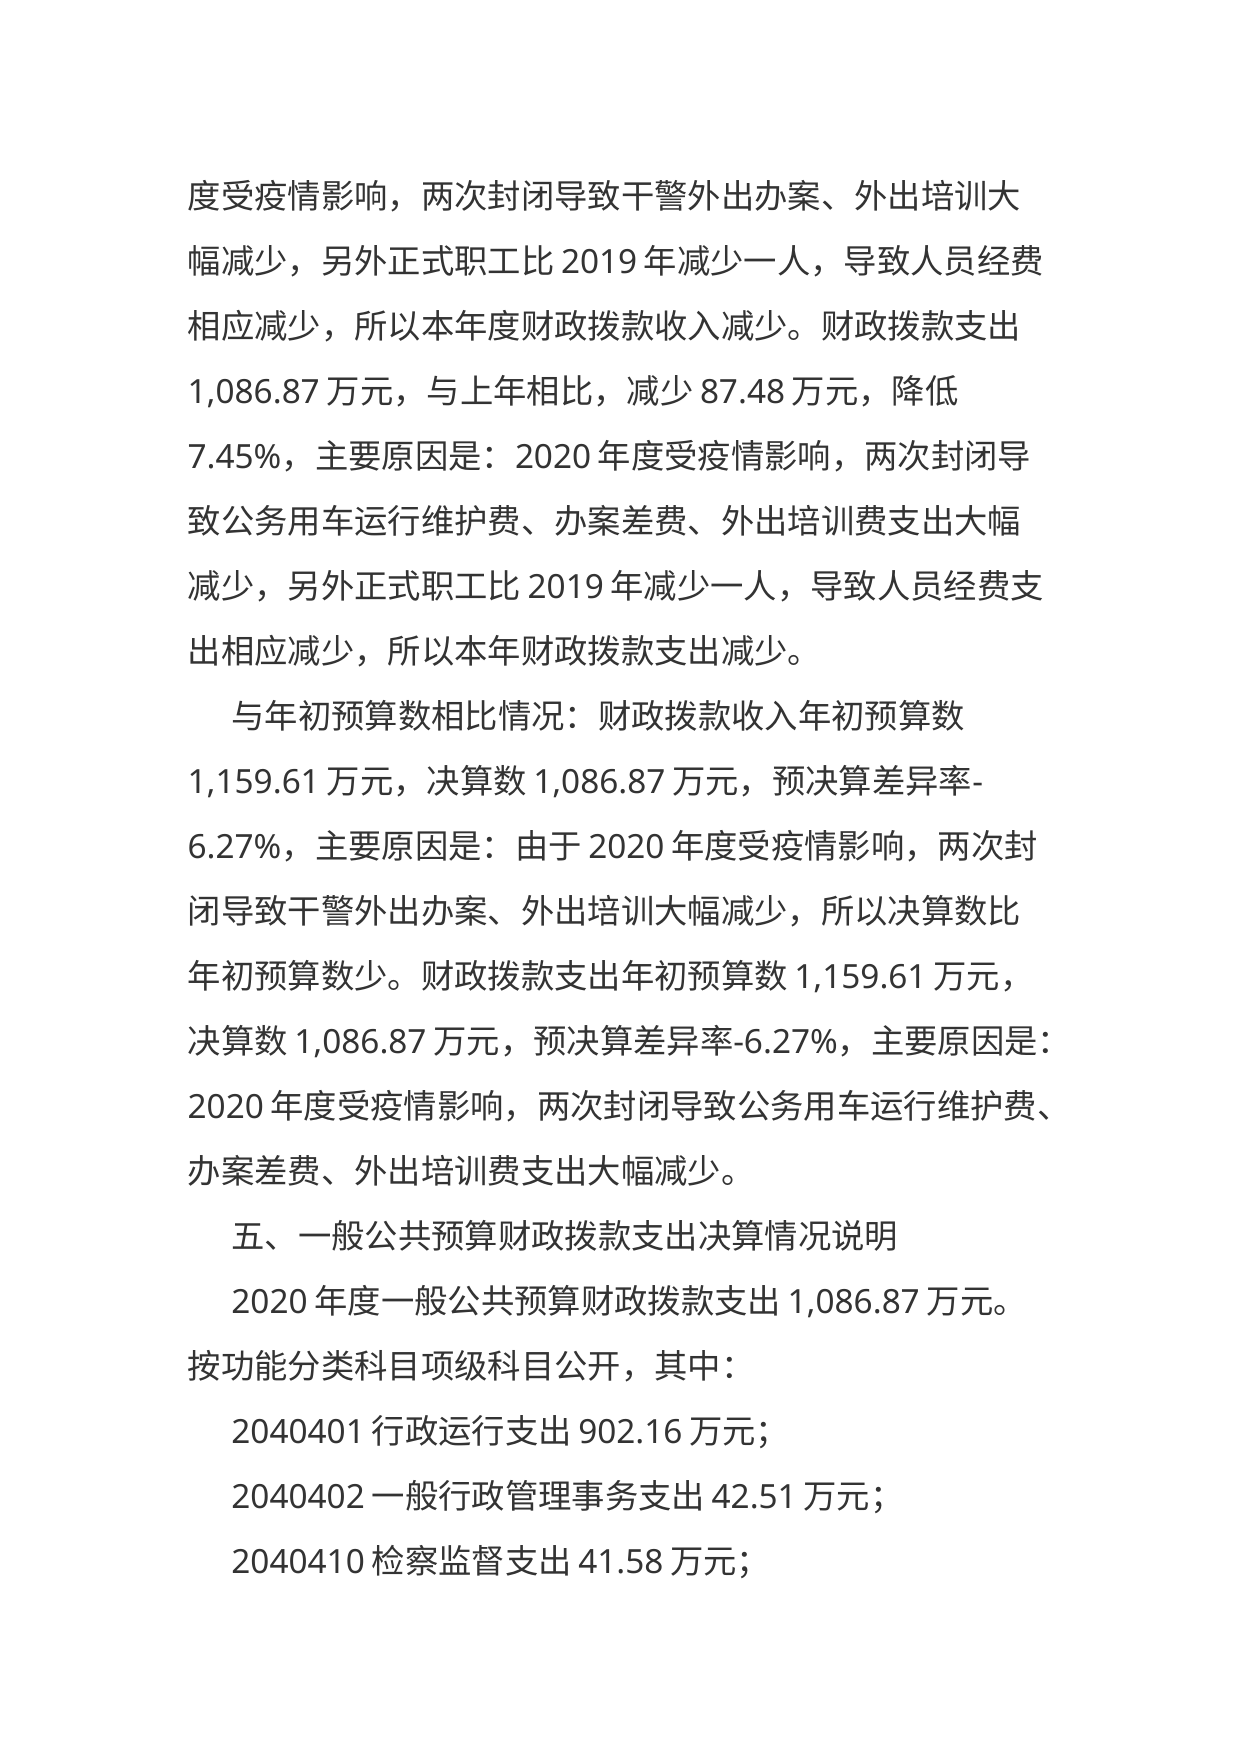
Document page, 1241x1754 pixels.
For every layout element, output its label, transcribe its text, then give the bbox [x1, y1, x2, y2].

text 2020年度一般公共预算财政拨款支出1,086.87万元。按功能分类科目项级科目公开，其中： [187, 1267, 1053, 1397]
text 2040410检察监督支出41.58万元； [187, 1527, 1053, 1592]
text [187, 162, 1053, 682]
text 五、一般公共预算财政拨款支出决算情况说明 [187, 1202, 1053, 1267]
text 2040402一般行政管理事务支出42.51万元； [187, 1462, 1053, 1527]
text 2040401行政运行支出902.16万元； [187, 1397, 1053, 1462]
text 与年初预算数相比情况：财政拨款收入年初预算数1,159.61万元，决算数1,086.87万元，预决算差异率-6.27%，主要原因是：由于2020年度受疫情影响，两次封闭导致干警外出办案、外出培训大幅减少，所以决算数比年初预算数少。财政拨款支出年初预算数1,159.61万元，决算数1,086.87万元，预决算差异率-6.27%，主要原因是：2020年度受疫情影响，两次封闭导致公务用车运行维护费、办案差费、外出培训费支出大幅减少。 [187, 682, 1053, 1202]
